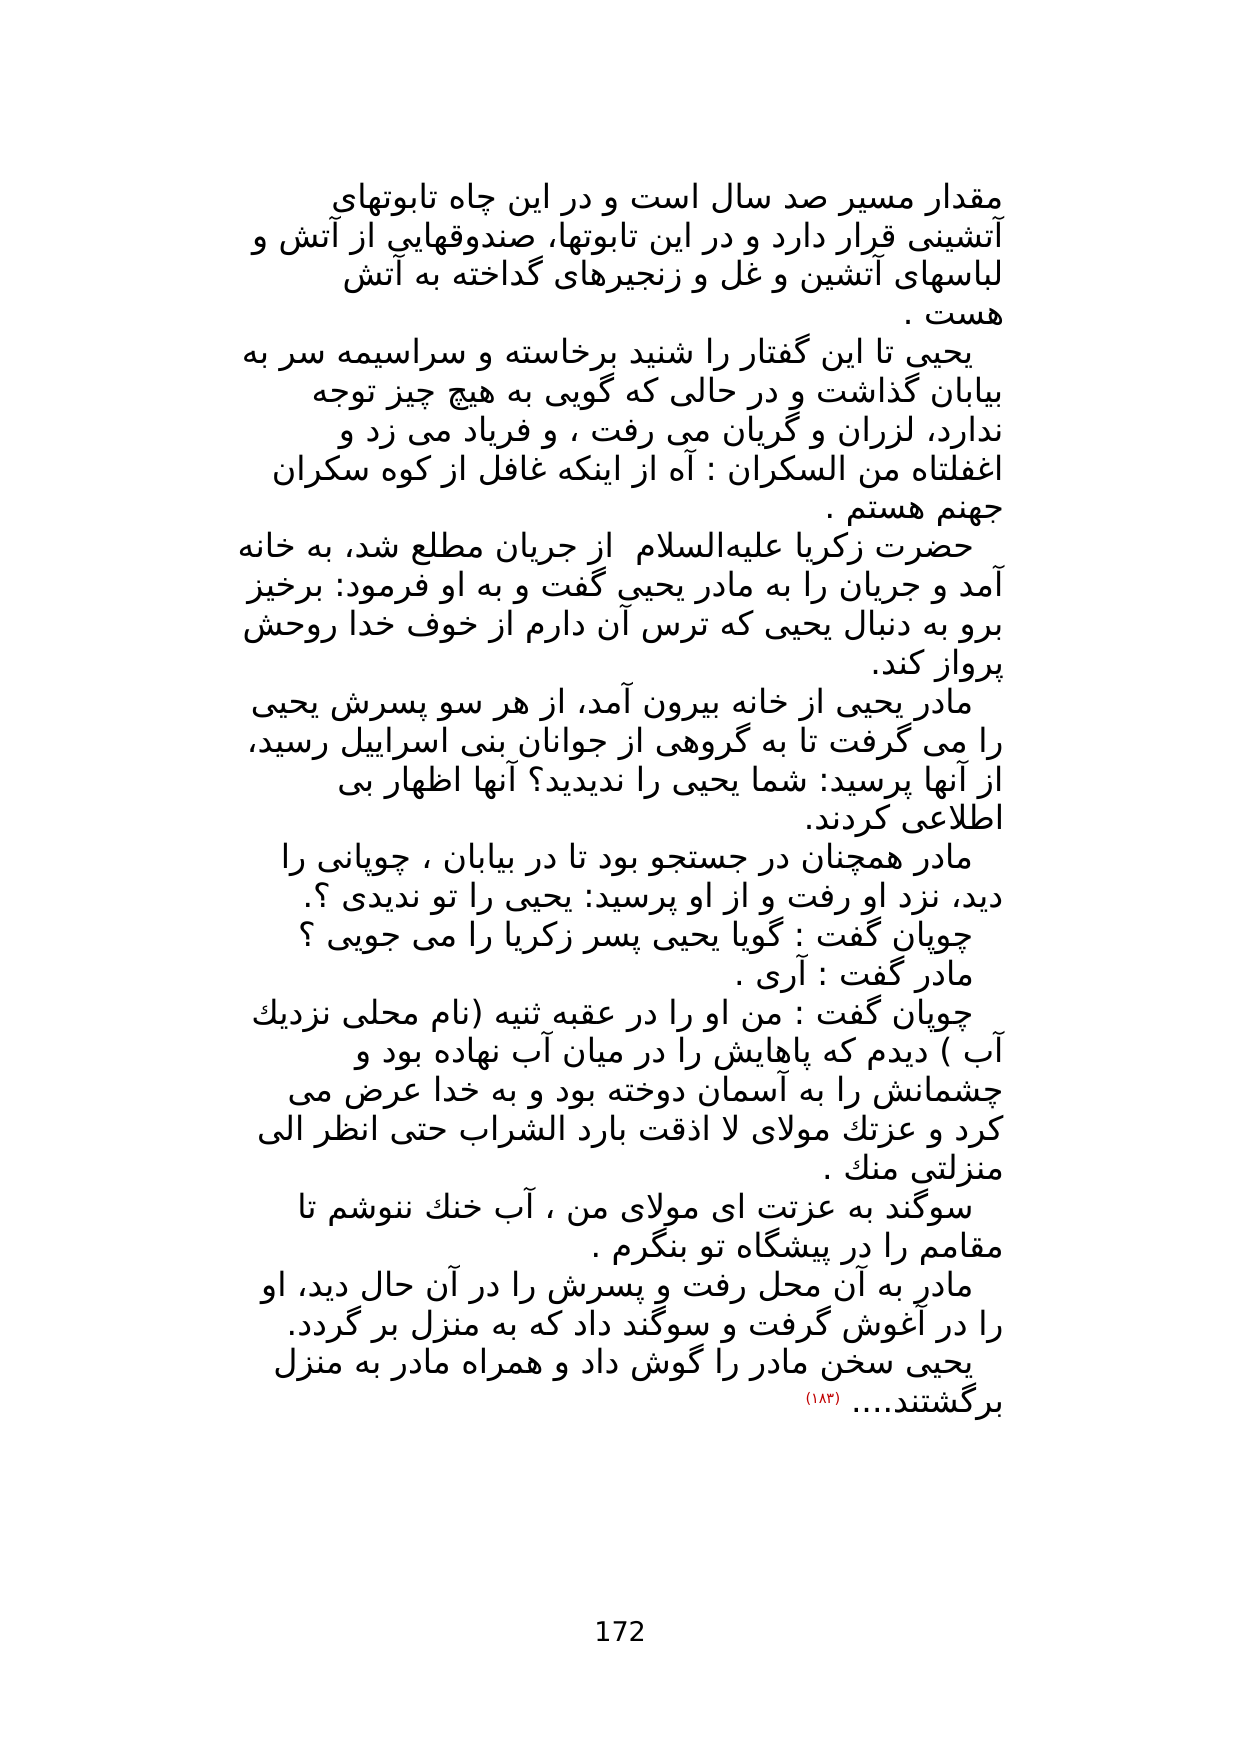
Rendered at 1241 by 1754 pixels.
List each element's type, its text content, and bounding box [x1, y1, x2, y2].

text مادر گفت : آرى . [236, 954, 1004, 993]
text مادر يحيى از خانه بيرون آمد، از هر سو پسرش يحيى را مى گرفت تا به گروهى از جوانان بنى اسراييل رسيد، از آنها پرسيد: شما يحيى را نديديد؟ آنها اظهار بى اطلاعى كردند. [236, 682, 1004, 838]
text سوگند به عزتت اى مولاى من ، آب خنك ننوشم تا مقامم را در پيشگاه تو بنگرم . [236, 1187, 1004, 1265]
text يحيى سخن مادر را گوش داد و همراه مادر به منزل برگشتند.... (١٨٣) [236, 1343, 1004, 1421]
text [236, 177, 1004, 333]
text مادر به آن محل رفت و پسرش را در آن حال ديد، او را در آغوش گرفت و سوگند داد كه به منزل بر گردد. [236, 1265, 1004, 1343]
text چوپان گفت : من او را در عقبه ثنيه (نام محلى نزديك آب ) ديدم كه پاهايش را در ميان آب نهاده بود و چشمانش را به آسمان دوخته بود و به خدا عرض مى كرد و عزتك مولاى لا اذقت بارد الشراب حتى انظر الى منزلتى منك . [236, 993, 1004, 1187]
text چوپان گفت : گويا يحيى پسر زكريا را مى جويى ؟ [236, 915, 1004, 954]
text حضرت زكريا عليه‌السلام از جريان مطلع شد، به خانه آمد و جريان را به مادر يحيى گفت و به او فرمود: برخيز برو به دنبال يحيى كه ترس آن دارم از خوف خدا روحش پرواز كند. [236, 527, 1004, 682]
text مادر همچنان در جستجو بود تا در بيابان ، چوپانى را ديد، نزد او رفت و از او پرسيد: يحيى را تو نديدى ؟. [236, 838, 1004, 915]
text يحيى تا اين گفتار را شنيد برخاسته و سراسيمه سر به بيابان گذاشت و در حالى كه گويى به هيچ چيز توجه ندارد، لزران و گريان مى رفت ، و فرياد مى زد و اغفلتاه من السكران : آه از اينكه غافل از كوه سكران جهنم هستم . [236, 333, 1004, 527]
